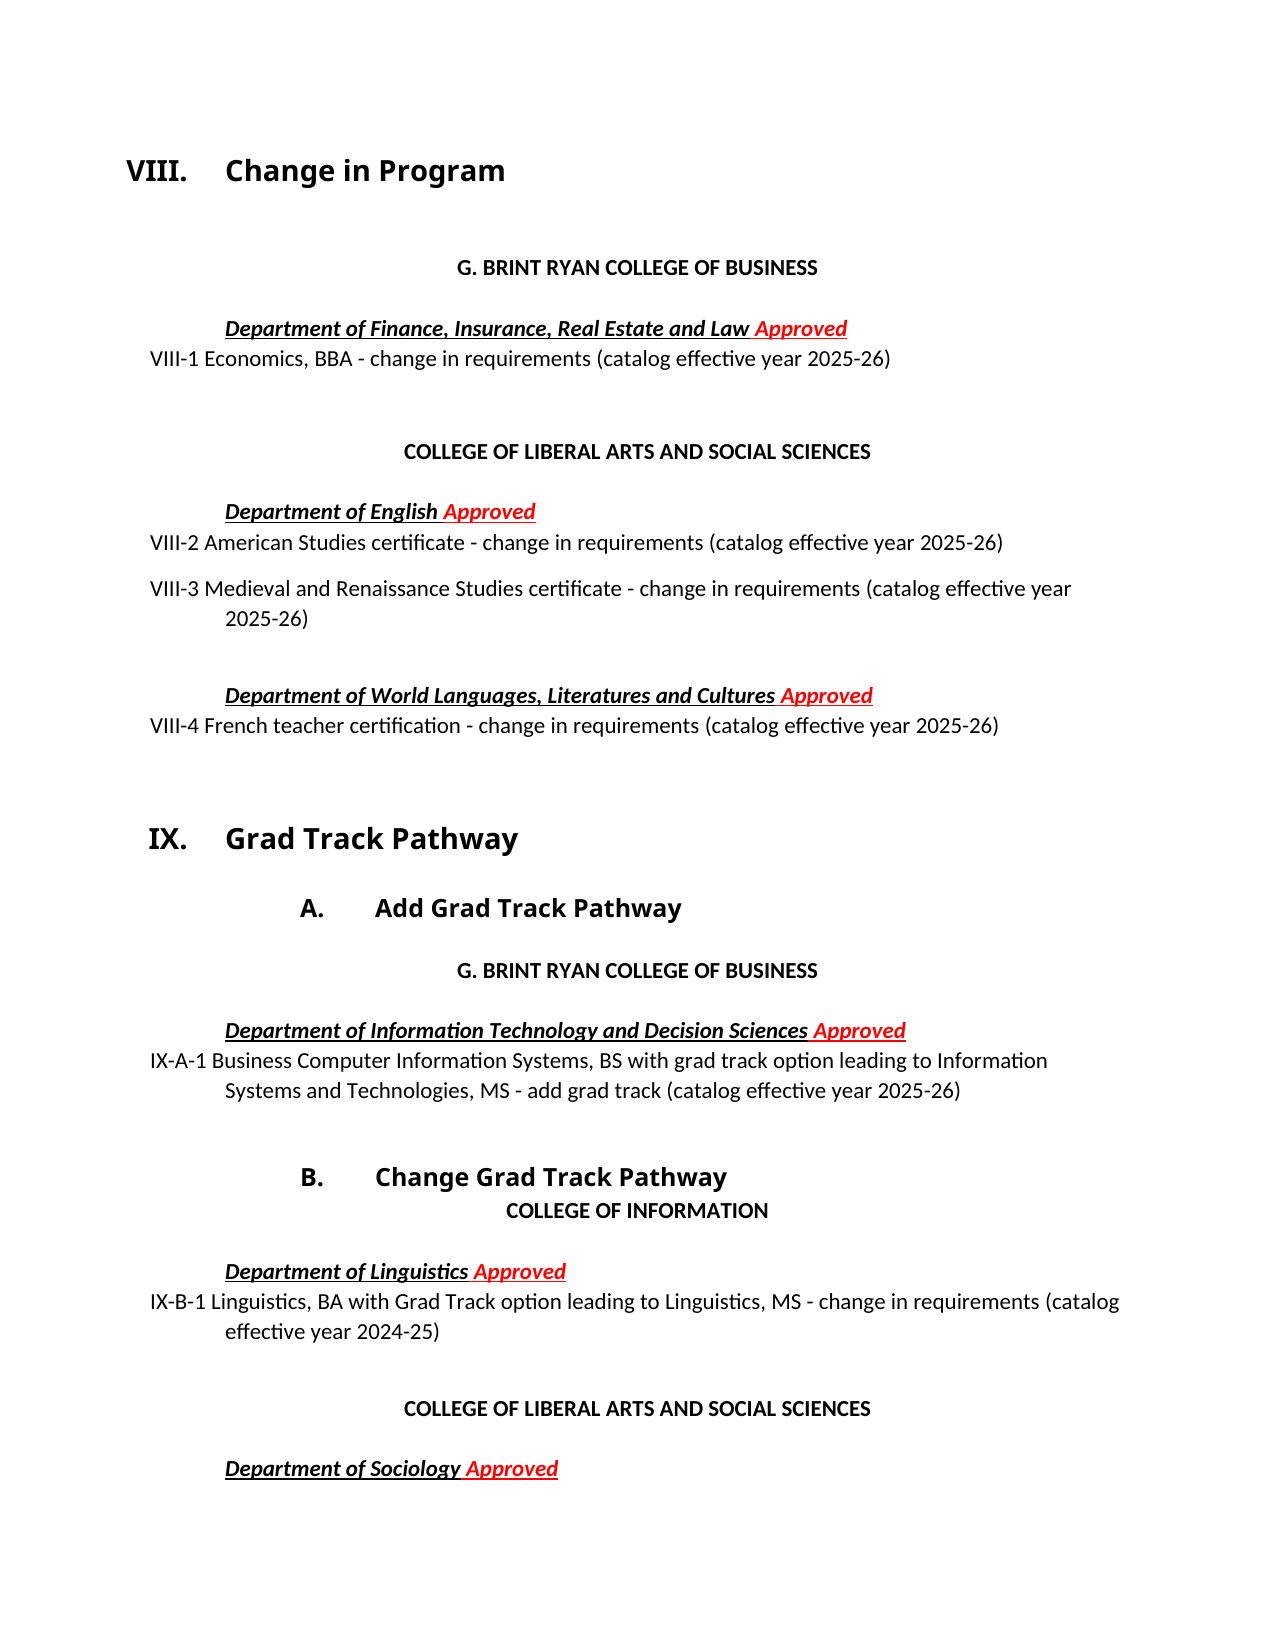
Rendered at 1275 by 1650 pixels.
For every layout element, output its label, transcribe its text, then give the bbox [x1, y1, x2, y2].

text Department of English Approved [225, 497, 1125, 525]
list Add Grad Track Pathway [225, 891, 1125, 925]
text COLLEGE OF Liberal Arts and Social Sciences [150, 1394, 1125, 1422]
text VIII-3 Medieval and Renaissance Studies certificate - change in requirements (catalog effective year 2025-26) [150, 574, 1125, 632]
text Department of Information Technology and Decision Sciences Approved [225, 1016, 1125, 1044]
list Change in Program [187, 150, 1125, 190]
text G. Brint Ryan COLLEGE OF Business [150, 956, 1125, 984]
text COLLEGE OF Liberal Arts and Social Sciences [150, 437, 1125, 465]
text G. Brint Ryan COLLEGE OF Business [150, 253, 1125, 281]
text VIII-2 American Studies certificate - change in requirements (catalog effective year 2025-26) [150, 528, 1125, 556]
text VIII-1 Economics, BBA - change in requirements (catalog effective year 2025-26) [150, 344, 1125, 372]
list Grad Track Pathway [187, 818, 1125, 858]
text Department of Finance, Insurance, Real Estate and Law Approved [225, 314, 1125, 342]
text VIII-4 French teacher certification - change in requirements (catalog effective year 2025-26) [150, 711, 1125, 739]
text IX-A-1 Business Computer Information Systems, BS with grad track option leading to Information Systems and Technologies, MS - add grad track (catalog effective year 2025-26) [150, 1046, 1125, 1104]
text Department of World Languages, Literatures and Cultures Approved [225, 681, 1125, 709]
text Department of Linguistics Approved [225, 1257, 1125, 1285]
text Department of Sociology Approved [225, 1454, 1125, 1482]
text IX-B-1 Linguistics, BA with Grad Track option leading to Linguistics, MS - change in requirements (catalog effective year 2024-25) [150, 1287, 1125, 1345]
text COLLEGE OF Information [150, 1196, 1125, 1224]
list Change Grad Track Pathway [225, 1160, 1125, 1194]
